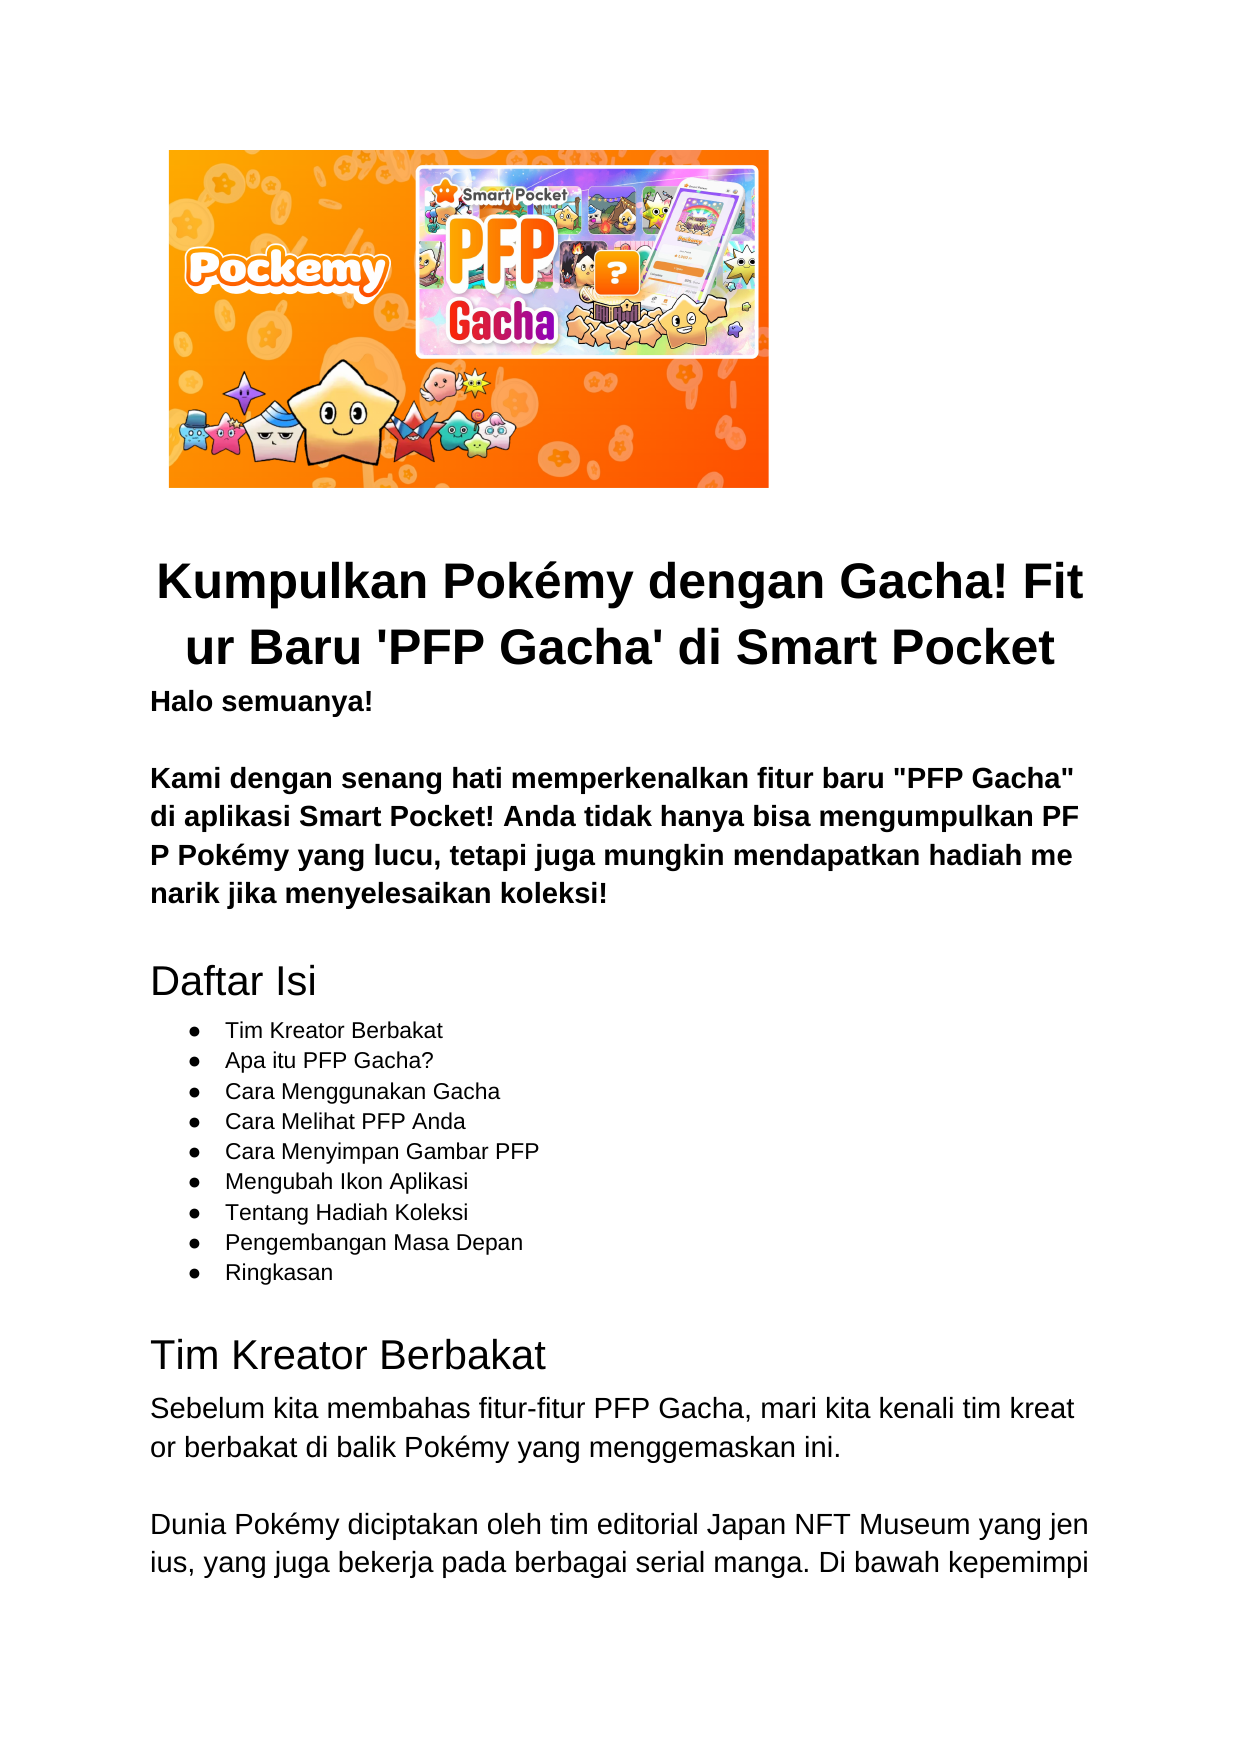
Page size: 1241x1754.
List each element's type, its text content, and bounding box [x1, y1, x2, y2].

list Cara Menggunakan Gacha [187, 1078, 1090, 1104]
picture [168, 150, 769, 488]
list Ringkasan [187, 1259, 1090, 1285]
list Cara Menyimpan Gambar PFP [187, 1138, 1090, 1164]
subtitle Daftar Isi [150, 957, 1090, 1005]
subtitle Tim Kreator Berbakat [150, 1331, 1090, 1379]
list Cara Melihat PFP Anda [187, 1108, 1090, 1134]
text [150, 1391, 1090, 1579]
text Halo semuanya! Kami dengan senang hati memperkenalkan fitur baru "PFP Gacha" di aplikasi Smart Pocket! Anda tidak hanya bisa mengumpulkan PFP Pokémy yang lucu, tetapi juga mungkin mendapatkan hadiah menarik jika menyelesaikan koleksi! [150, 684, 1090, 910]
list Tim Kreator Berbakat [187, 1017, 1090, 1043]
text Kumpulkan Pokémy dengan Gacha! Fitur Baru 'PFP Gacha' di Smart Pocket [150, 552, 1090, 675]
list Mengubah Ikon Aplikasi [187, 1168, 1090, 1194]
list Apa itu PFP Gacha? [187, 1047, 1090, 1074]
list Tentang Hadiah Koleksi [187, 1198, 1090, 1225]
list Pengembangan Masa Depan [187, 1229, 1090, 1255]
